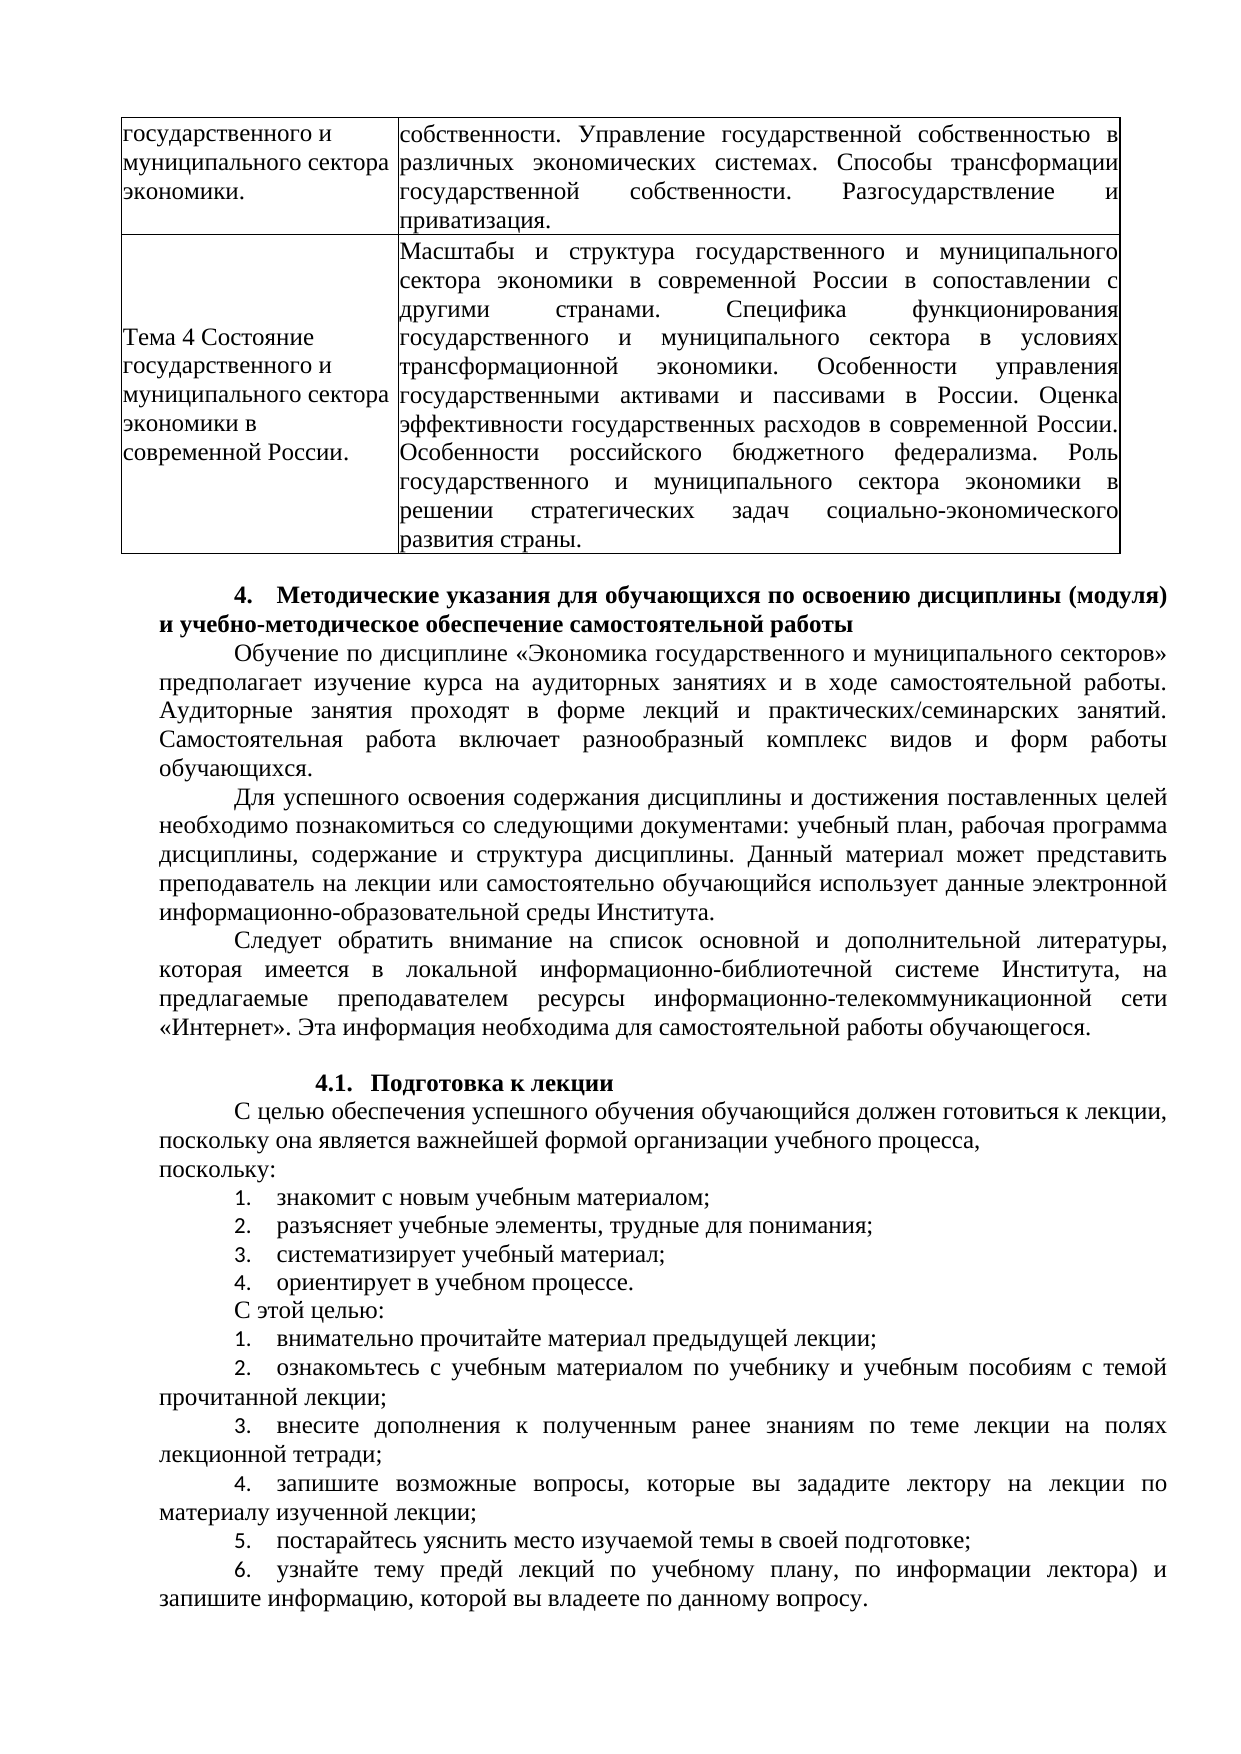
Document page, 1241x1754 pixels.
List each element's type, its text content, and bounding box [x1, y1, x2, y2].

list запишите возможные вопросы, которые вы зададите лектору на лекции по материалу изученной лекции; [159, 1468, 1168, 1526]
list ознакомьтесь с учебным материалом по учебнику и учебным пособиям с темой прочитанной лекции; [159, 1352, 1168, 1410]
table_cell Тема 4 Состояние государственного и муниципального сектора экономики в современной России. [122, 235, 398, 552]
list разъясняет учебные элементы, трудные для понимания; [234, 1211, 1168, 1239]
text Для успешного освоения содержания дисциплины и достижения поставленных целей необходимо познакомиться со следующими документами: учебный план, рабочая программа дисциплины, содержание и структура дисциплины. Данный материал может представить преподаватель на лекции или самостоятельно обучающийся использует данные электронной информационно-образовательной среды Института. [159, 782, 1168, 926]
table_cell Масштабы и структура государственного и муниципального сектора экономики в современной России в сопоставлении с другими странами. Специфика функционирования государственного и муниципального сектора в условиях трансформационной экономики. Особенности управления государственными активами и пассивами в России. Оценка эффективности государственных расходов в современной России. Особенности российского бюджетного федерализма. Роль государственного и муниципального сектора экономики в решении стратегических задач социально-экономического развития страны. [399, 235, 1119, 552]
text С целью обеспечения успешного обучения обучающийся должен готовиться к лекции, поскольку она является важнейшей формой организации учебного процесса, [159, 1096, 1168, 1154]
list ориентирует в учебном процессе. [234, 1268, 1168, 1296]
table_header государственного и муниципального сектора экономики. [122, 118, 398, 234]
text С этой целью: [234, 1296, 1168, 1324]
table_header собственности. Управление государственной собственностью в различных экономических системах. Способы трансформации государственной собственности. Разгосударствление и приватизация. [399, 118, 1119, 234]
text поскольку: [73, 1154, 1168, 1183]
list Подготовка к лекции [315, 1068, 1168, 1096]
list внимательно прочитайте материал предыдущей лекции; [234, 1324, 1168, 1352]
list систематизирует учебный материал; [234, 1239, 1168, 1268]
text Следует обратить внимание на список основной и дополнительной литературы, которая имеется в локальной информационно-библиотечной системе Института, на предлагаемые преподавателем ресурсы информационно-телекоммуникационной сети «Интернет». Эта информация необходима для самостоятельной работы обучающегося. [159, 926, 1168, 1041]
list знакомит с новым учебным материалом; [234, 1183, 1168, 1211]
list внесите дополнения к полученным ранее знаниям по теме лекции на полях лекционной тетради; [159, 1410, 1168, 1468]
list узнайте тему предй лекций по учебному плану, по информации лектора) и запишите информацию, которой вы владеете по данному вопросу. [159, 1554, 1168, 1612]
text Обучение по дисциплине «Экономика государственного и муниципального секторов» предполагает изучение курса на аудиторных занятиях и в ходе самостоятельной работы. Аудиторные занятия проходят в форме лекций и практических/семинарских занятий. Самостоятельная работа включает разнообразный комплекс видов и форм работы обучающихся. [159, 638, 1168, 782]
list Методические указания для обучающихся по освоению дисциплины (модуля) и учебно-методическое обеспечение самостоятельной работы [159, 581, 1168, 638]
list постарайтесь уяснить место изучаемой темы в своей подготовке; [234, 1526, 1168, 1554]
